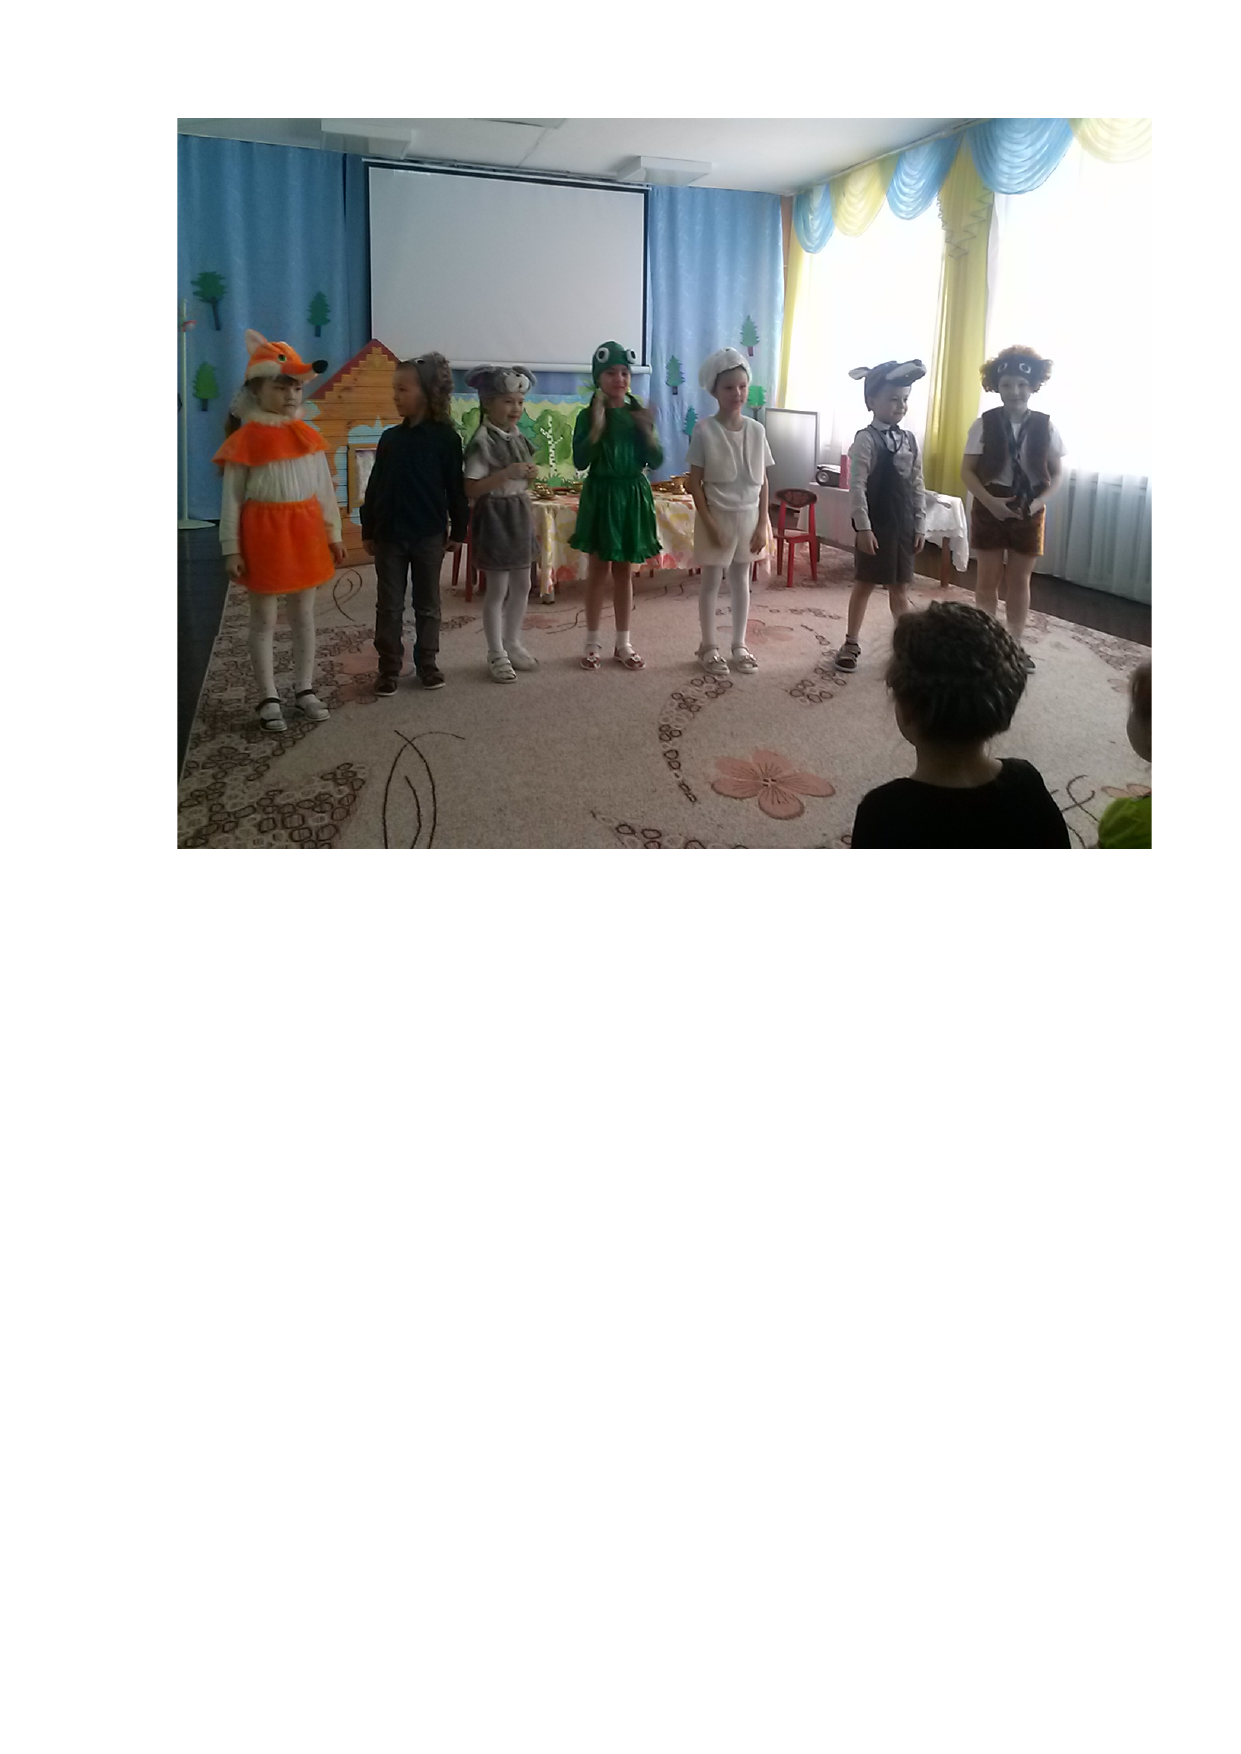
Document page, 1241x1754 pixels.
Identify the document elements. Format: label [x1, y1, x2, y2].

picture [177, 118, 1152, 849]
